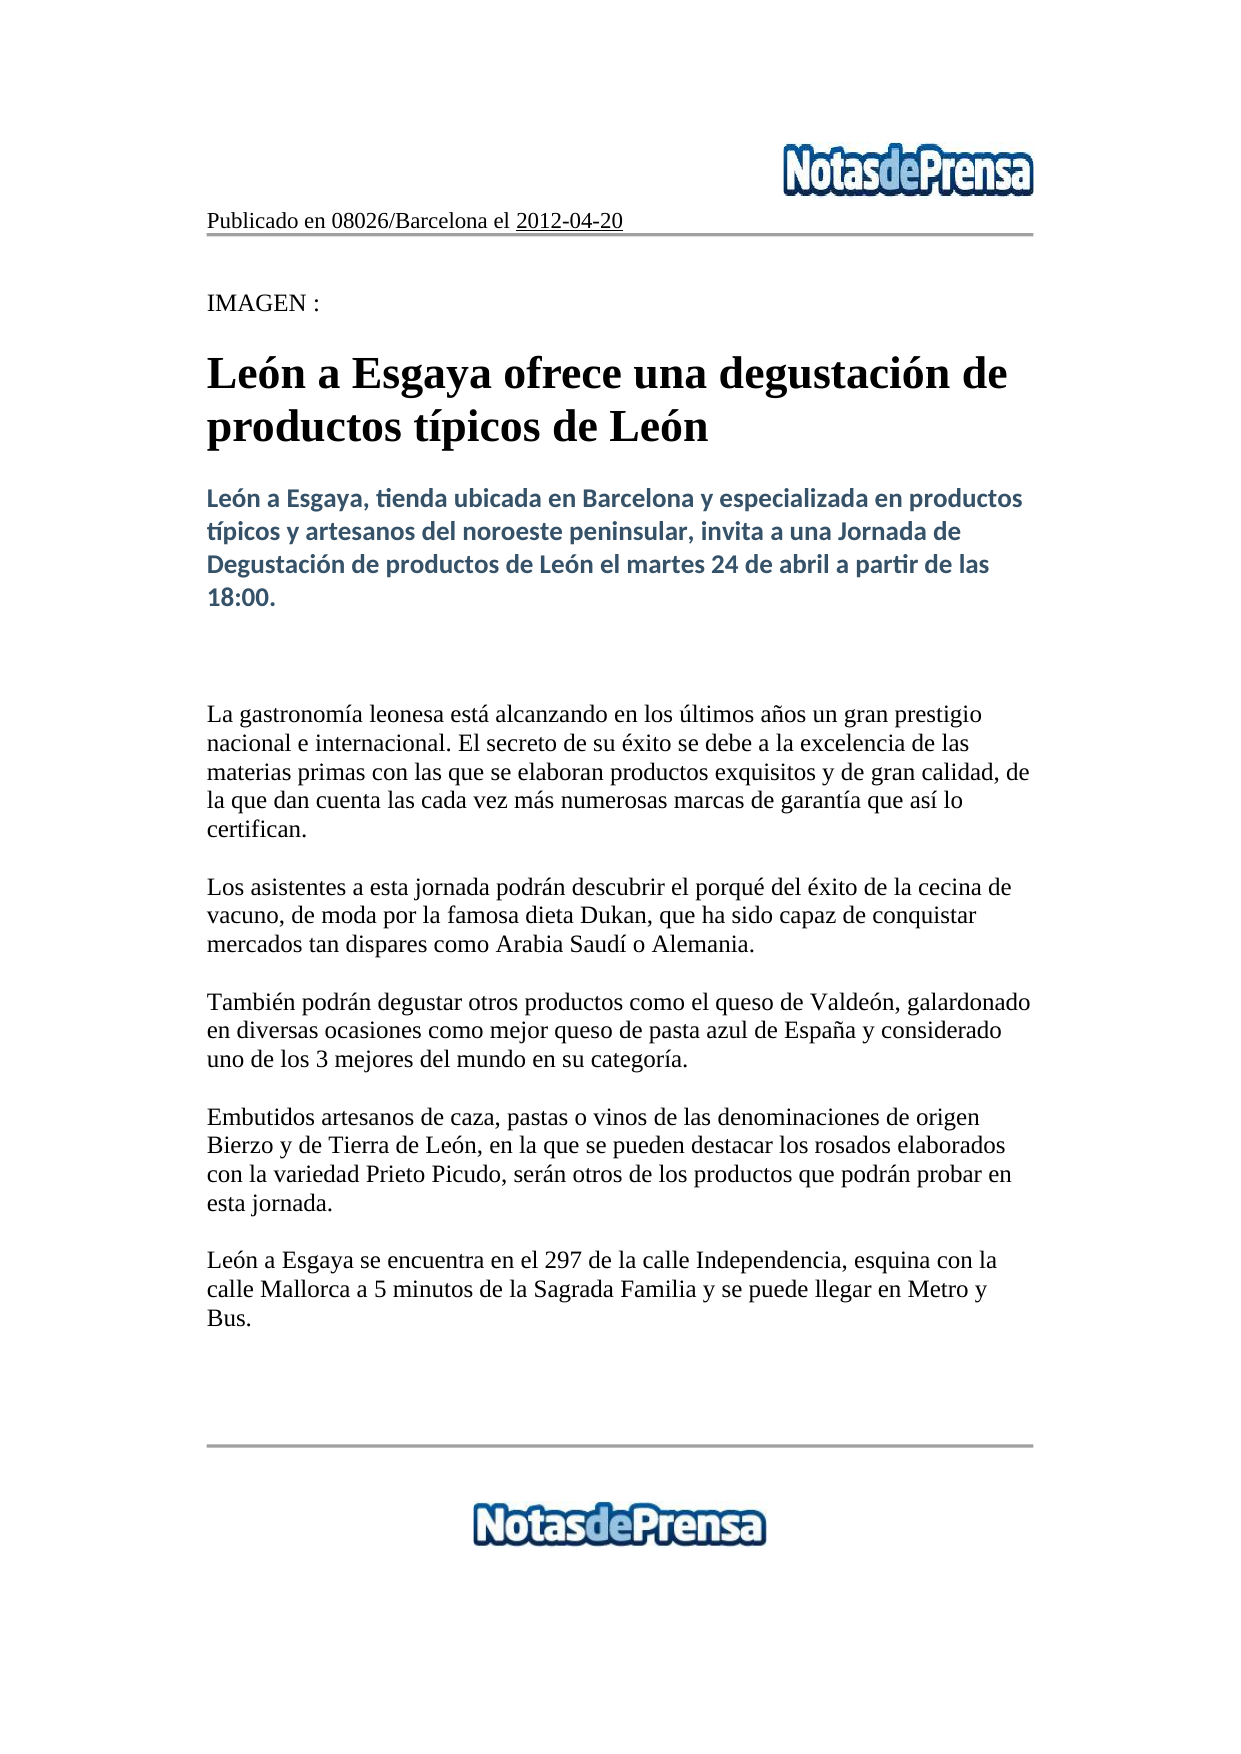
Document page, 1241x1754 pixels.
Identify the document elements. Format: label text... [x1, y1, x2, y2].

picture [473, 1501, 767, 1548]
text IMAGEN : [207, 288, 1033, 317]
subtitle León a Esgaya, tienda ubicada en Barcelona y especializada en productos típicos y artesanos del noroeste peninsular, invita a una Jornada de Degustación de productos de León el martes 24 de abril a partir de las 18:00. [207, 481, 1033, 613]
text La gastronomía leonesa está alcanzando en los últimos años un gran prestigio nacional e internacional. El secreto de su éxito se debe a la excelencia de las materias primas con las que se elaboran productos exquisitos y de gran calidad, de la que dan cuenta las cada vez más numerosas marcas de garantía que así lo certifican. Los asistentes a esta jornada podrán descubrir el porqué del éxito de la cecina de vacuno, de moda por la famosa dieta Dukan, que ha sido capaz de conquistar mercados tan dispares como Arabia Saudí o Alemania. También podrán degustar otros productos como el queso de Valdeón, galardonado en diversas ocasiones como mejor queso de pasta azul de España y considerado uno de los 3 mejores del mundo en su categoría. Embutidos artesanos de caza, pastas o vinos de las denominaciones de origen Bierzo y de Tierra de León, en la que se pueden destacar los rosados elaborados con la variedad Prieto Picudo, serán otros de los productos que podrán probar en esta jornada. León a Esgaya se encuentra en el 297 de la calle Independencia, esquina con la calle Mallorca a 5 minutos de la Sagrada Familia y se puede llegar en Metro y Bus. [207, 642, 1033, 1389]
picture [783, 142, 1034, 199]
subtitle León a Esgaya ofrece una degustación de productos típicos de León [207, 346, 1033, 452]
